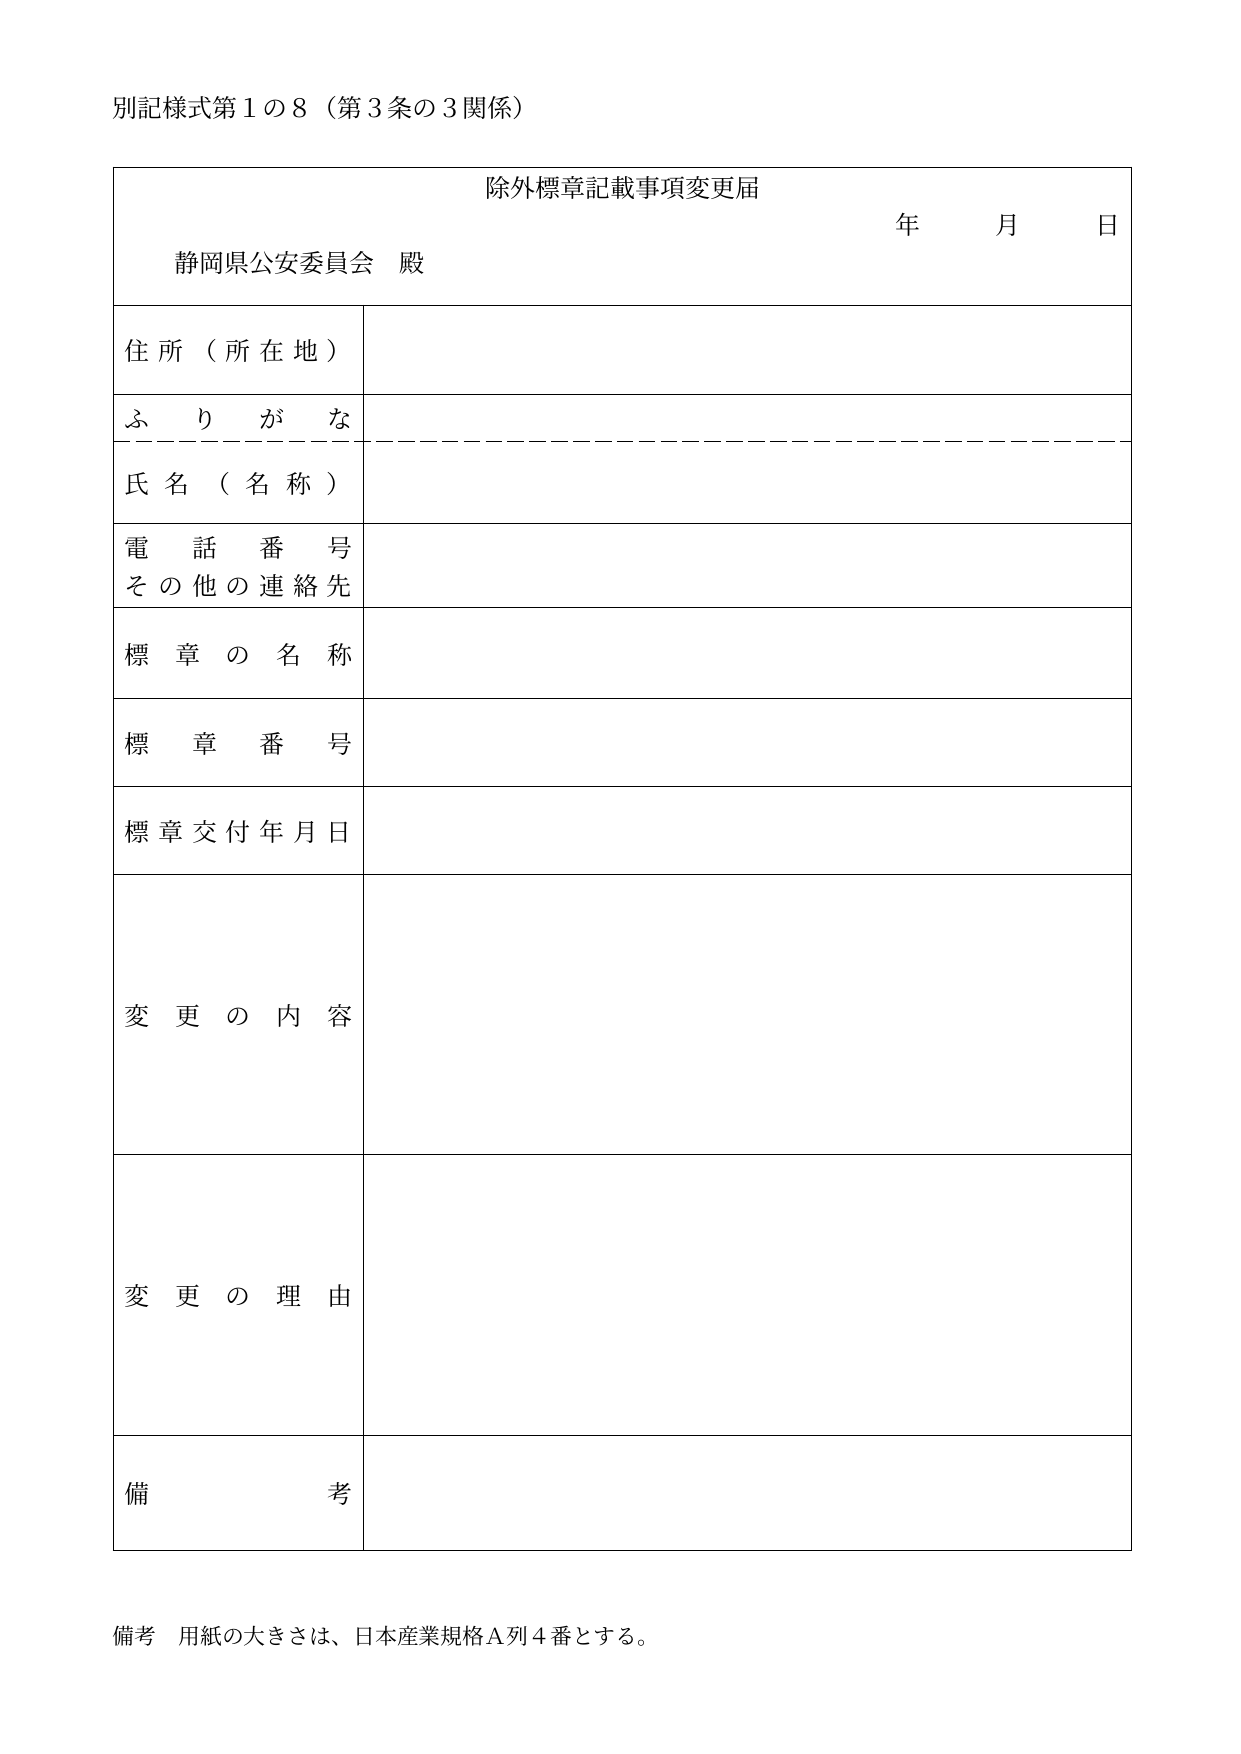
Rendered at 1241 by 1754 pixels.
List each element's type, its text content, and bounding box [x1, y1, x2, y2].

table_cell 標章番号 [114, 699, 363, 786]
table_cell [364, 395, 1131, 441]
table_cell [364, 699, 1131, 786]
table_cell [364, 524, 1131, 607]
table_header 除外標章記載事項変更届 年 月 日 静岡県公安委員会 殿 [114, 168, 1131, 304]
table_cell [364, 1436, 1131, 1549]
table_cell [364, 441, 1131, 523]
table_cell [364, 875, 1131, 1154]
table_cell [364, 608, 1131, 698]
table_cell 備考 [114, 1436, 363, 1549]
table_cell 電話番号 その他の連絡先 [114, 524, 363, 607]
table_cell [364, 787, 1131, 873]
table_cell [364, 306, 1131, 394]
table_cell 標章交付年月日 [114, 787, 363, 873]
table_cell 住所（所在地） [114, 306, 363, 394]
table_cell 変更の理由 [114, 1155, 363, 1435]
table_cell 氏名（名称） [114, 441, 363, 523]
table_cell [364, 1155, 1131, 1435]
table_cell 変更の内容 [114, 875, 363, 1154]
table_cell ふりがな [114, 395, 363, 441]
table_cell 標章の名称 [114, 608, 363, 698]
